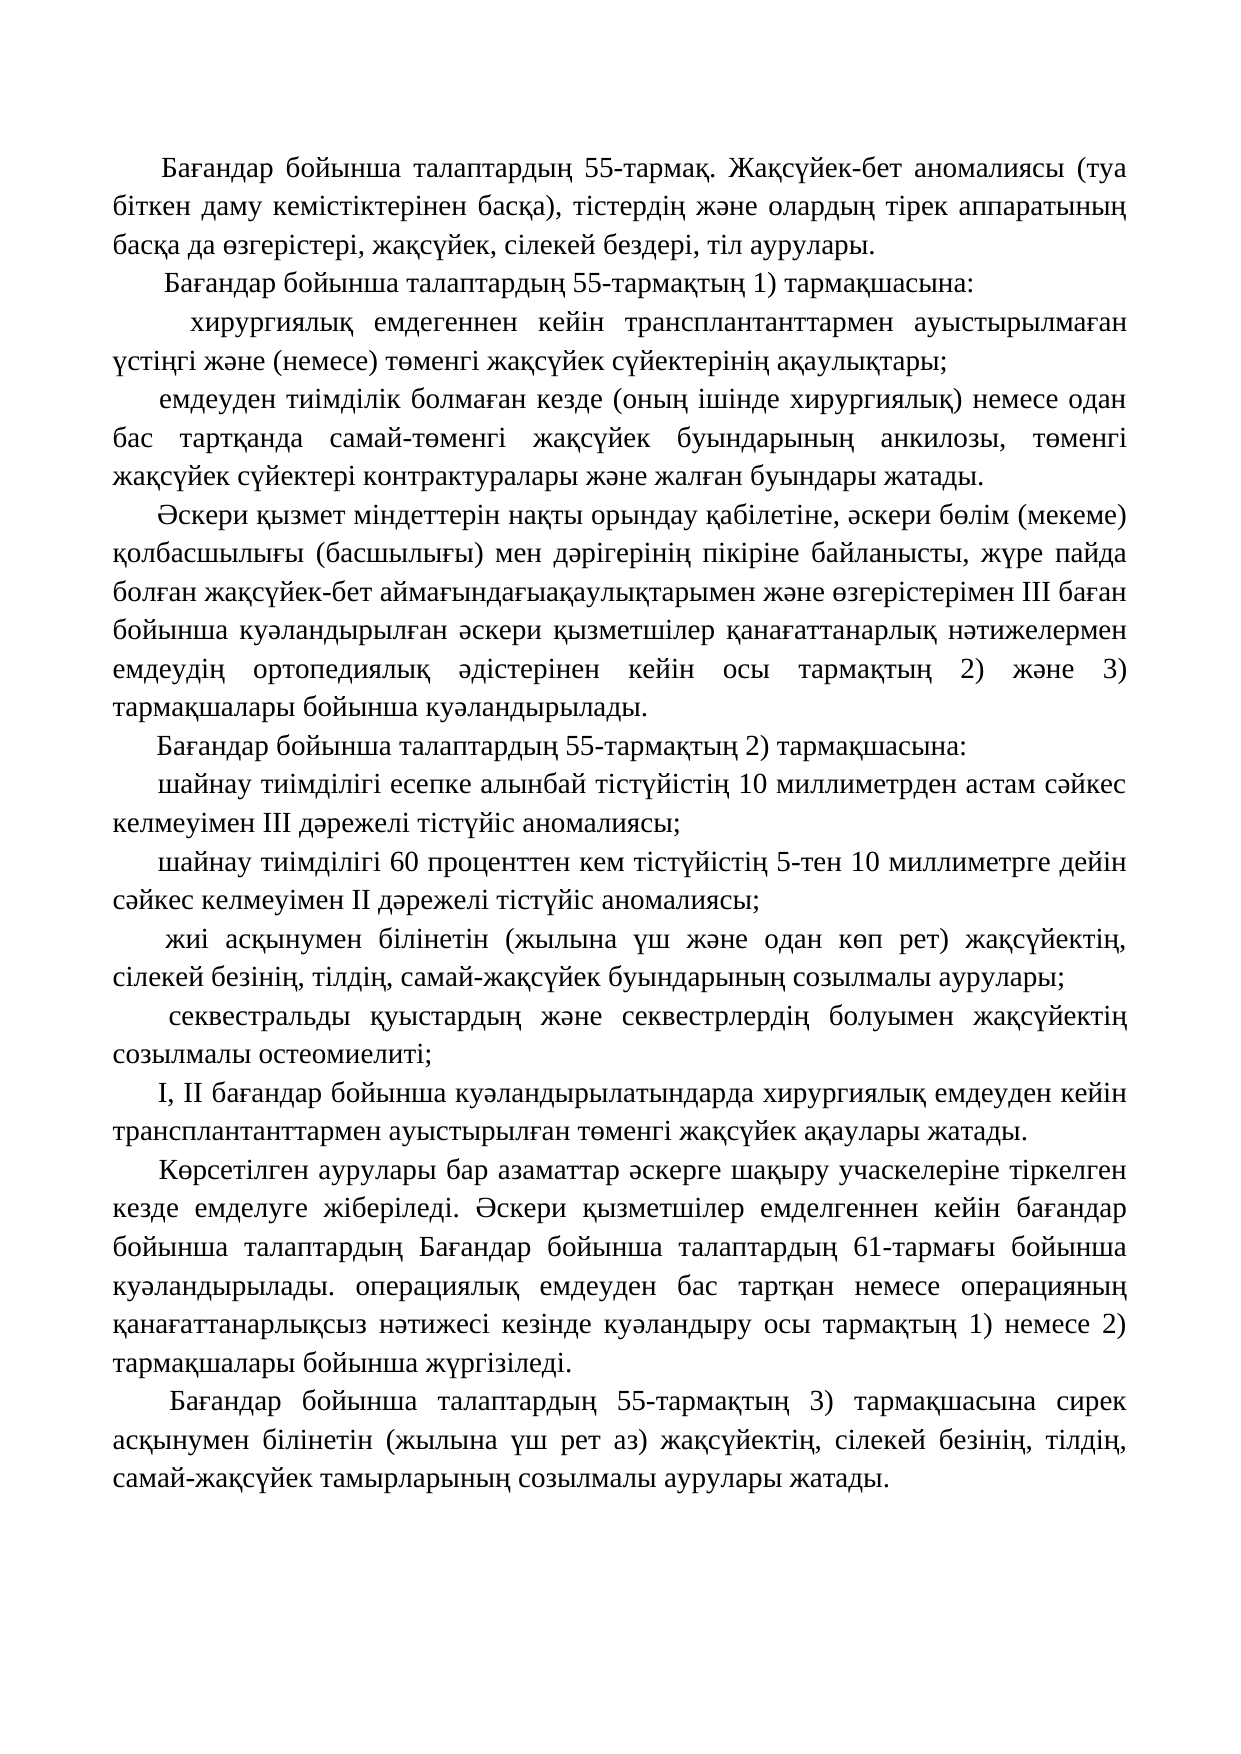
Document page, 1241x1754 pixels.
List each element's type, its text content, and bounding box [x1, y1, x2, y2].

text шайнау тиімділігі 60 проценттен кем тістүйістің 5-тен 10 миллиметрге дейін сәйкес келмеуімен ІІ дәрежелі тістүйіс аномалиясы; [112, 844, 1128, 916]
text Бағандар бойынша талаптардың 55-тармақтың 3) тармақшасына сирек асқынумен білінетін (жылына үш рет аз) жақсүйектің, сілекей безінің, тілдің, самай-жақсүйек тамырларының созылмалы аурулары жатады. [112, 1383, 1128, 1494]
text секвестральды қуыстардың және секвестрлердің болуымен жақсүйектің созылмалы остеомиелиті; [112, 998, 1128, 1070]
text І, ІІ бағандар бойынша куәландырылатындарда хирургиялық емдеуден кейін трансплантанттармен ауыстырылған төменгі жақсүйек ақаулары жатады. [112, 1075, 1128, 1147]
text Бағандар бойынша талаптардың 55-тармақ. Жақсүйек-бет аномалиясы (туа біткен даму кемістіктерінен басқа), тістердің және олардың тірек аппаратының басқа да өзгерістері, жақсүйек, сілекей бездері, тіл аурулары. [112, 150, 1128, 261]
text хирургиялық емдегеннен кейін трансплантанттармен ауыстырылмаған үстіңгі және (немесе) төменгі жақсүйек сүйектерінің ақаулықтары; [112, 304, 1128, 376]
text Әскери қызмет міндеттерін нақты орындау қабілетіне, әскери бөлім (мекеме) қолбасшылығы (басшылығы) мен дәрігерінің пікіріне байланысты, жүре пайда болған жақсүйек-бет аймағындағыақаулықтарымен және өзгерістерімен ІІІ баған бойынша куәландырылған әскери қызметшілер қанағаттанарлық нәтижелермен емдеудің ортопедиялық әдістерінен кейін осы тармақтың 2) және 3) тармақшалары бойынша куәландырылады. [112, 497, 1128, 723]
text емдеуден тиімділік болмаған кезде (оның ішінде хирургиялық) немесе одан бас тартқанда самай-төменгі жақсүйек буындарының анкилозы, төменгі жақсүйек сүйектері контрактуралары және жалған буындары жатады. [112, 381, 1128, 492]
text Бағандар бойынша талаптардың 55-тармақтың 1) тармақшасына: [112, 266, 1128, 299]
text жиі асқынумен білінетін (жылына үш және одан көп рет) жақсүйектің, сілекей безінің, тілдің, самай-жақсүйек буындарының созылмалы аурулары; [112, 921, 1128, 993]
text Бағандар бойынша талаптардың 55-тармақтың 2) тармақшасына: [112, 728, 1128, 762]
text Көрсетілген аурулары бар азаматтар әскерге шақыру учаскелеріне тіркелген кезде емделуге жіберіледі. Әскери қызметшілер емделгеннен кейін бағандар бойынша талаптардың Бағандар бойынша талаптардың 61-тармағы бойынша куәландырылады. операциялық емдеуден бас тартқан немесе операцияның қанағаттанарлықсыз нәтижесі кезінде куәландыру осы тармақтың 1) немесе 2) тармақшалары бойынша жүргізіледі. [112, 1152, 1128, 1378]
text шайнау тиімділігі есепке алынбай тістүйістің 10 миллиметрден астам сәйкес келмеуімен ІІІ дәрежелі тістүйіс аномалиясы; [112, 767, 1128, 839]
